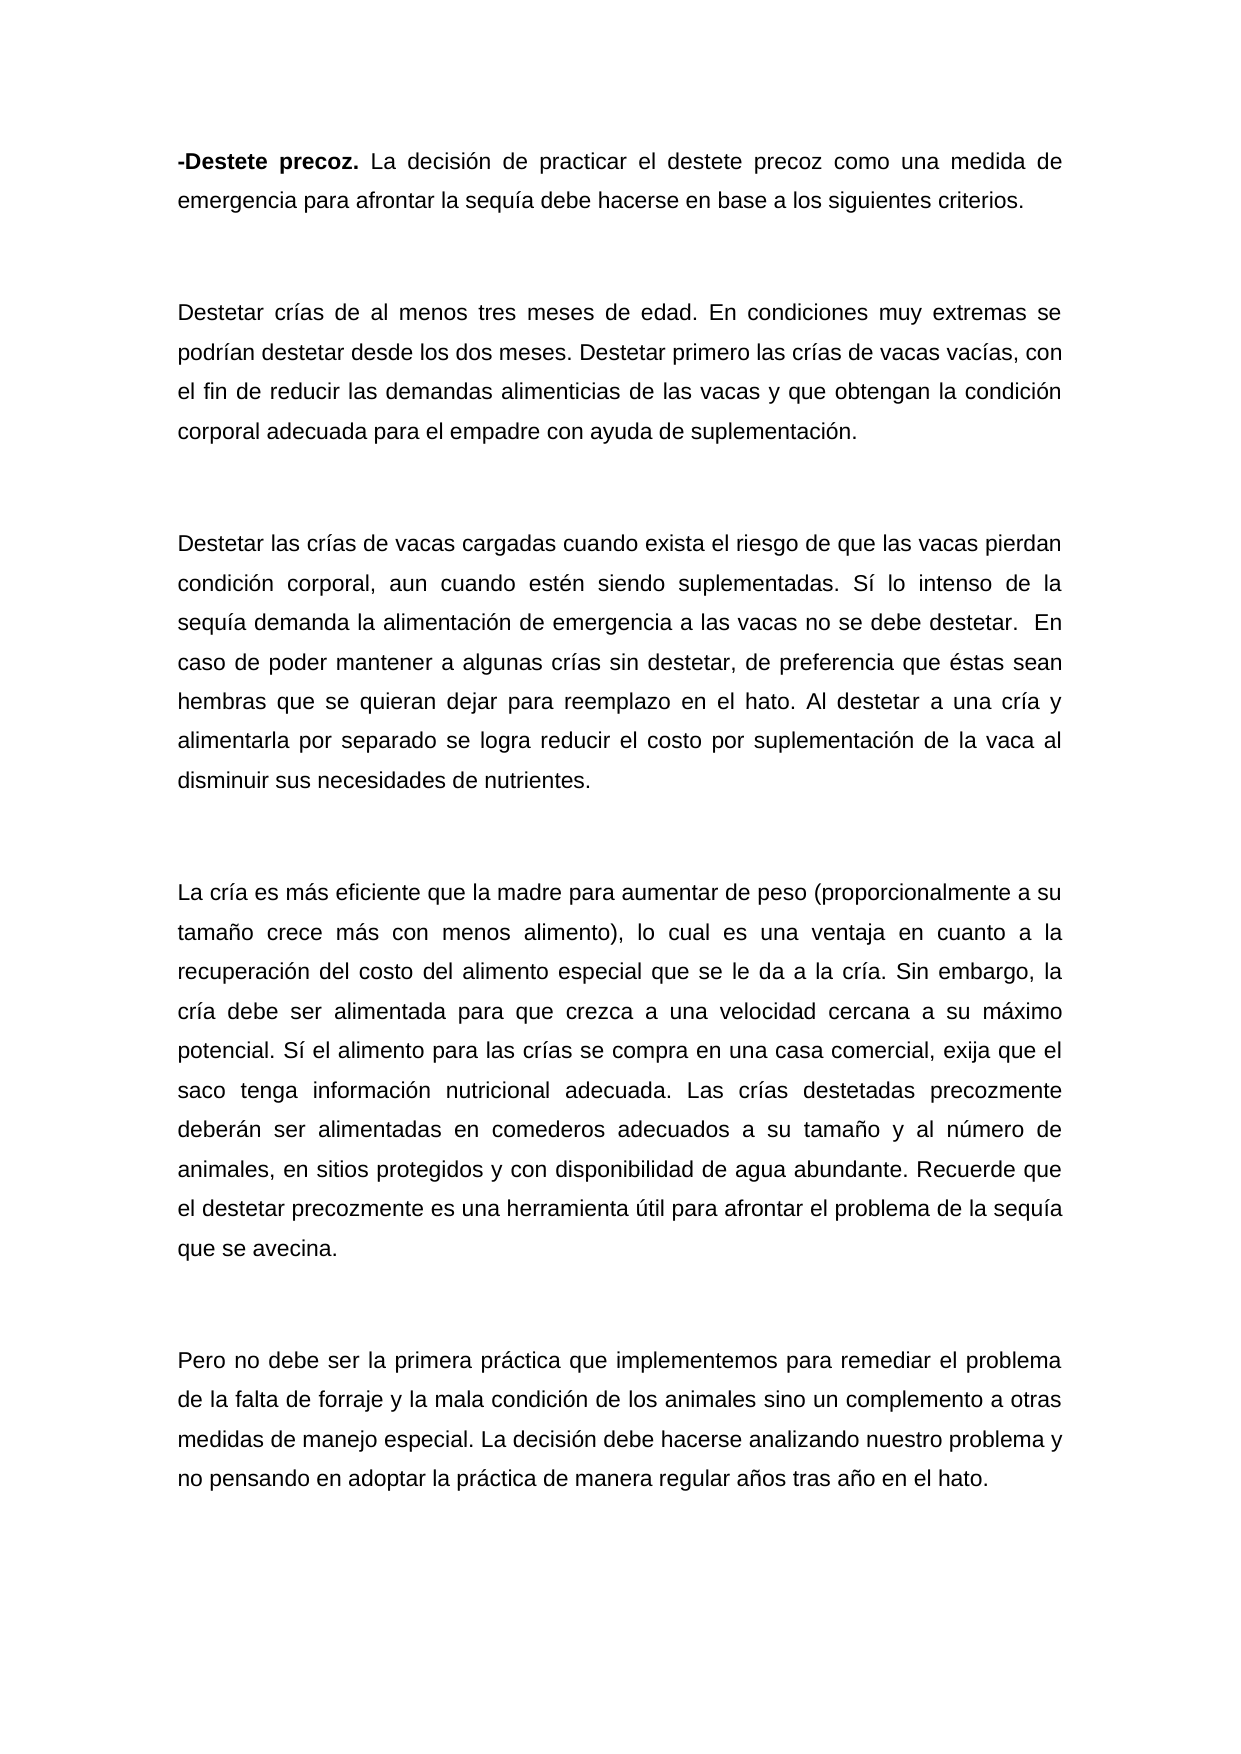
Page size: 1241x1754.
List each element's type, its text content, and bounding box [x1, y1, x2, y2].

text -Destete precoz. La decisión de practicar el destete precoz como una medida de emergencia para afrontar la sequía debe hacerse en base a los siguientes criterios. [177, 148, 1063, 213]
text La cría es más eficiente que la madre para aumentar de peso (proporcionalmente a su tamaño crece más con menos alimento), lo cual es una ventaja en cuanto a la recuperación del costo del alimento especial que se le da a la cría. Sin embargo, la cría debe ser alimentada para que crezca a una velocidad cercana a su máximo potencial. Sí el alimento para las crías se compra en una casa comercial, exija que el saco tenga información nutricional adecuada. Las crías destetadas precozmente deberán ser alimentadas en comederos adecuados a su tamaño y al número de animales, en sitios protegidos y con disponibilidad de agua abundante. Recuerde que el destetar precozmente es una herramienta útil para afrontar el problema de la sequía que se avecina. [177, 879, 1063, 1261]
text Destetar las crías de vacas cargadas cuando exista el riesgo de que las vacas pierdan condición corporal, aun cuando estén siendo suplementadas. Sí lo intenso de la sequía demanda la alimentación de emergencia a las vacas no se debe destetar. En caso de poder mantener a algunas crías sin destetar, de preferencia que éstas sean hembras que se quieran dejar para reemplazo en el hato. Al destetar a una cría y alimentarla por separado se logra reducir el costo por suplementación de la vaca al disminuir sus necesidades de nutrientes. [177, 530, 1063, 793]
text Destetar crías de al menos tres meses de edad. En condiciones muy extremas se podrían destetar desde los dos meses. Destetar primero las crías de vacas vacías, con el fin de reducir las demandas alimenticias de las vacas y que obtengan la condición corporal adecuada para el empadre con ayuda de suplementación. [177, 299, 1063, 444]
text Pero no debe ser la primera práctica que implementemos para remediar el problema de la falta de forraje y la mala condición de los animales sino un complemento a otras medidas de manejo especial. La decisión debe hacerse analizando nuestro problema y no pensando en adoptar la práctica de manera regular años tras año en el hato. [177, 1347, 1063, 1492]
